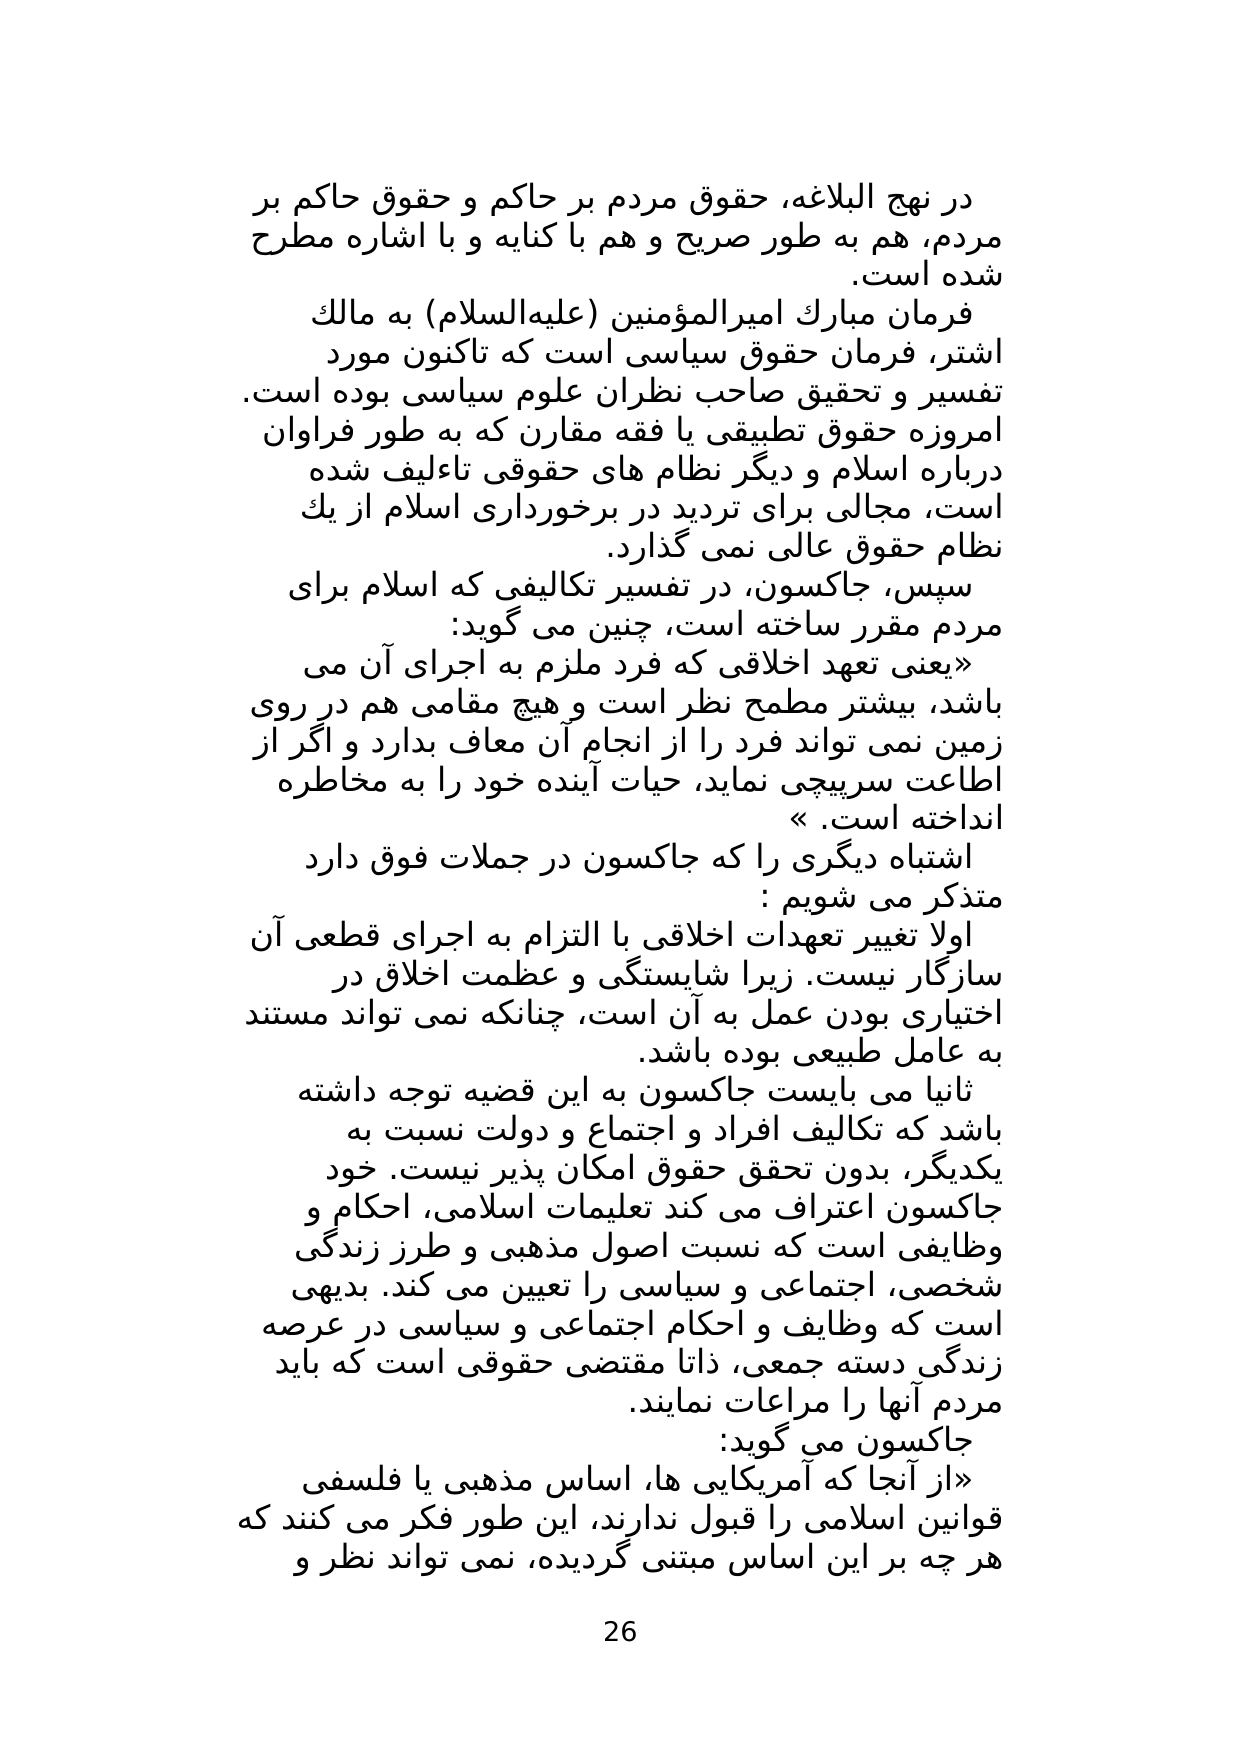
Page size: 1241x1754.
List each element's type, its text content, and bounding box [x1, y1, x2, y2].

text اشتباه ديگرى را كه جاكسون در جملات فوق دارد متذكر مى شويم : [236, 838, 1004, 915]
text «يعنى تعهد اخلاقى كه فرد ملزم به اجراى آن مى باشد، بيشتر مطمح نظر است و هيچ مقامى هم در روى زمين نمى تواند فرد را از انجام آن معاف بدارد و اگر از اطاعت سرپيچى نمايد، حيات آينده خود را به مخاطره انداخته است. » [236, 643, 1004, 838]
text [236, 1459, 1004, 1576]
text فرمان مبارك اميرالمؤمنين (عليه‌السلام) به مالك اشتر، فرمان حقوق سياسى است كه تاكنون مورد تفسير و تحقيق صاحب نظران علوم سياسى بوده است. امروزه حقوق تطبيقى يا فقه مقارن كه به طور فراوان درباره اسلام و ديگر نظام هاى حقوقى تاءليف شده است، مجالى براى ترديد در برخوردارى اسلام از يك نظام حقوق عالى نمى گذارد. [236, 294, 1004, 566]
text اولا تغيير تعهدات اخلاقى با التزام به اجراى قطعى آن سازگار نيست. زيرا شايستگى و عظمت اخلاق در اختيارى بودن عمل به آن است، چنانكه نمى تواند مستند به عامل طبيعى بوده باشد. [236, 915, 1004, 1071]
text سپس، جاكسون، در تفسير تكاليفى كه اسلام براى مردم مقرر ساخته است، چنين مى گويد: [236, 566, 1004, 643]
text در نهج البلاغه، حقوق مردم بر حاكم و حقوق حاكم بر مردم، هم به طور صريح و هم با كنايه و با اشاره مطرح شده است. [236, 177, 1004, 294]
text جاكسون مى گويد: [236, 1421, 1004, 1459]
text ثانيا مى بايست جاكسون به اين قضيه توجه داشته باشد كه تكاليف افراد و اجتماع و دولت نسبت به يكديگر، بدون تحقق حقوق امكان پذير نيست. خود جاكسون اعتراف مى كند تعليمات اسلامى، احكام و وظايفى است كه نسبت اصول مذهبى و طرز زندگى شخصى، اجتماعى و سياسى را تعيين مى كند. بديهى است كه وظايف و احكام اجتماعى و سياسى در عرصه زندگى دسته جمعى، ذاتا مقتضى حقوقى است كه بايد مردم آنها را مراعات نمايند. [236, 1071, 1004, 1421]
